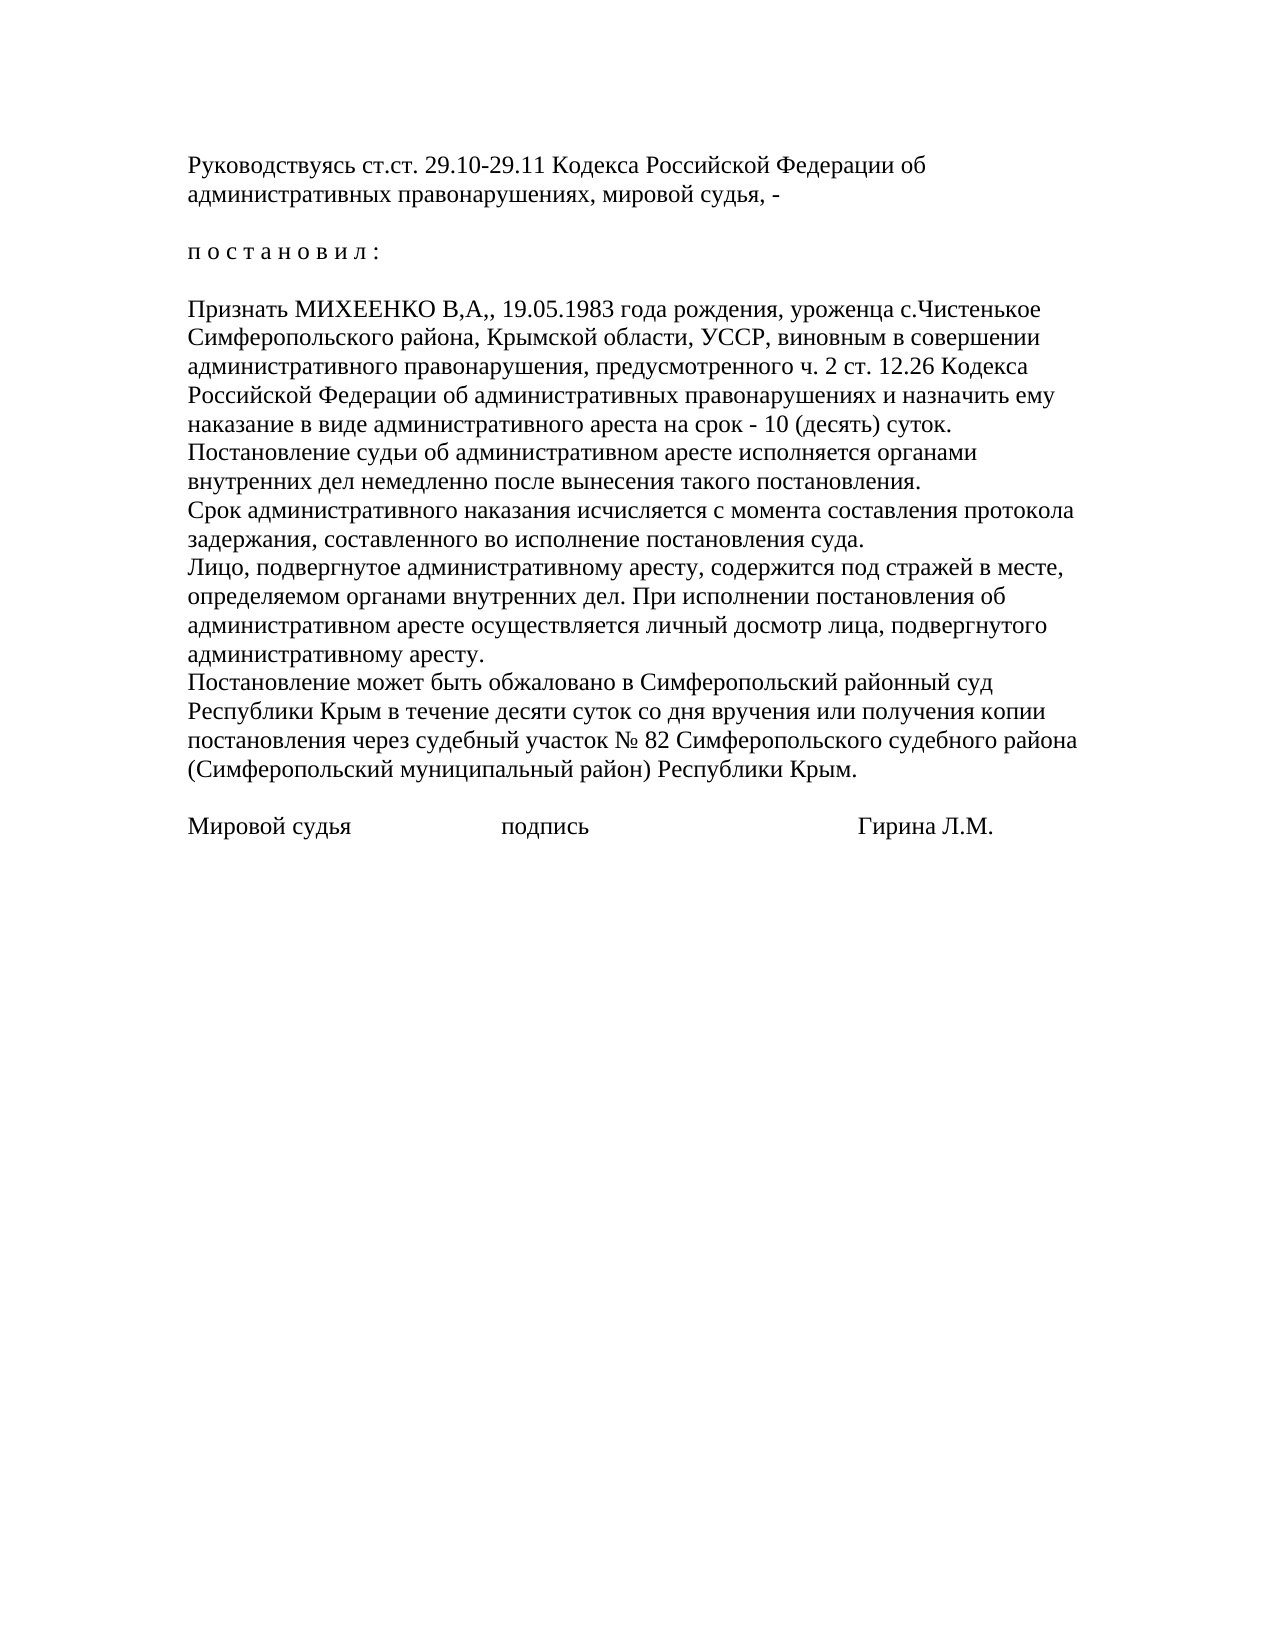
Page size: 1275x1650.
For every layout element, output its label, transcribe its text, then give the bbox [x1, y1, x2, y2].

text Срок административного наказания исчисляется с момента составления протокола задержания, составленного во исполнение постановления суда. [187, 495, 1087, 552]
text Руководствуясь ст.ст. 29.10-29.11 Кодекса Российской Федерации об административных правонарушениях, мировой судья, - [187, 150, 1087, 207]
text Лицо, подвергнутое административному аресту, содержится под стражей в месте, определяемом органами внутренних дел. При исполнении постановления об административном аресте осуществляется личный досмотр лица, подвергнутого административному аресту. [187, 552, 1087, 667]
text Мировой судья подпись Гирина Л.М. [187, 811, 1087, 840]
text Постановление может быть обжаловано в Симферопольский районный суд Республики Крым в течение десяти суток со дня вручения или получения копии постановления через судебный участок № 82 Симферопольского судебного района (Симферопольский муниципальный район) Республики Крым. [187, 667, 1087, 782]
text п о с т а н о в и л : [187, 236, 1087, 265]
text Признать МИХЕЕНКО В,А,, 19.05.1983 года рождения, уроженца с.Чистенькое Симферопольского района, Крымской области, УССР, виновным в совершении административного правонарушения, предусмотренного ч. 2 ст. 12.26 Кодекса Российской Федерации об административных правонарушениях и назначить ему наказание в виде административного ареста на срок - 10 (десять) суток. [187, 294, 1087, 437]
text Постановление судьи об административном аресте исполняется органами внутренних дел немедленно после вынесения такого постановления. [187, 437, 1087, 495]
